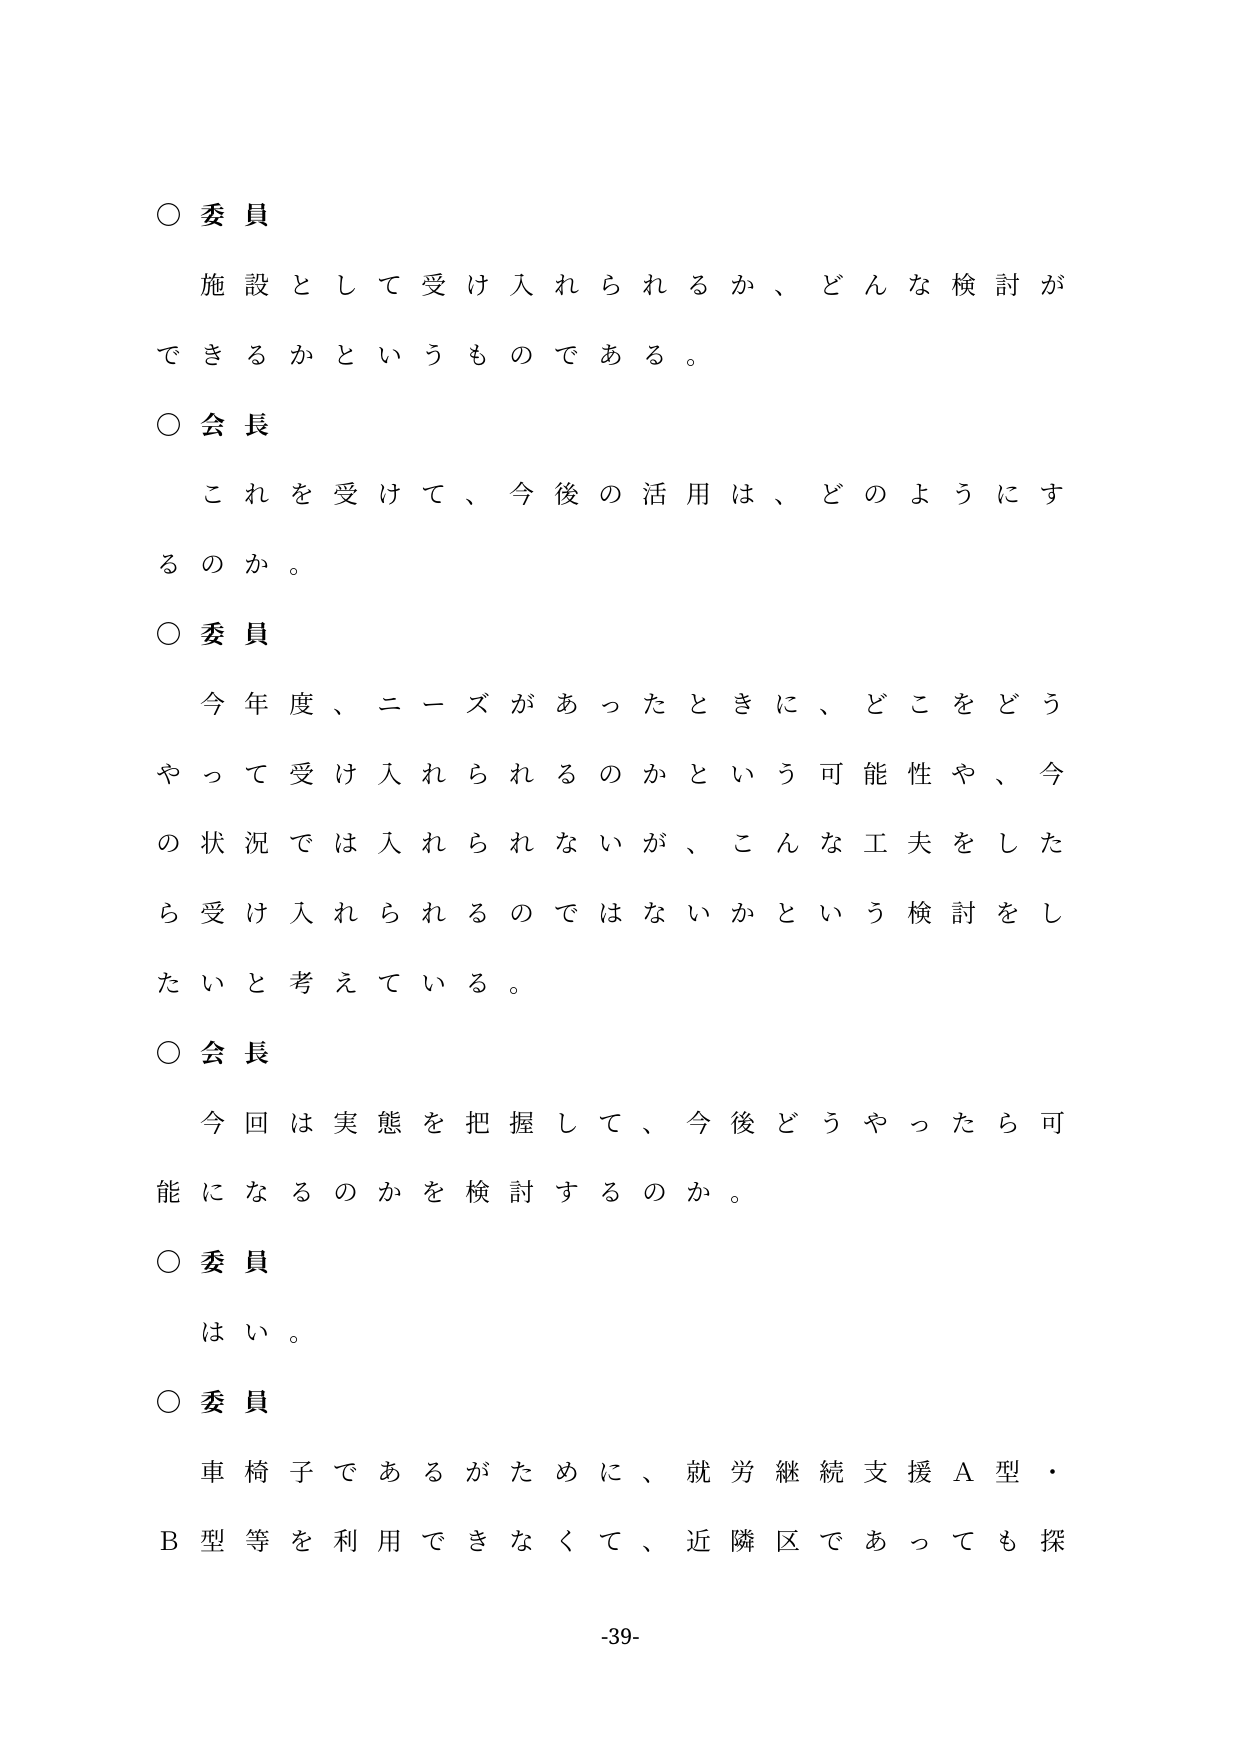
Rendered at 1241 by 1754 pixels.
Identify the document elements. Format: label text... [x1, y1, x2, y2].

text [156, 1435, 1084, 1575]
text これを受けて、今後の活用は、どのようにするのか。 [156, 458, 1084, 598]
text 〇会長 [156, 388, 1084, 458]
text 〇委員 [156, 179, 1084, 249]
text 〇委員 [156, 1366, 1084, 1435]
text 〇委員 [156, 1226, 1084, 1296]
text 今回は実態を把握して、今後どうやったら可能になるのかを検討するのか。 [156, 1086, 1084, 1226]
text はい。 [156, 1296, 1084, 1366]
text 〇委員 [156, 598, 1084, 668]
text 〇会長 [156, 1017, 1084, 1086]
text 今年度、ニーズがあったときに、どこをどうやって受け入れられるのかという可能性や、今の状況では入れられないが、こんな工夫をしたら受け入れられるのではないかという検討をしたいと考えている。 [156, 668, 1084, 1017]
text 施設として受け入れられるか、どんな検討ができるかというものである。 [156, 249, 1084, 388]
